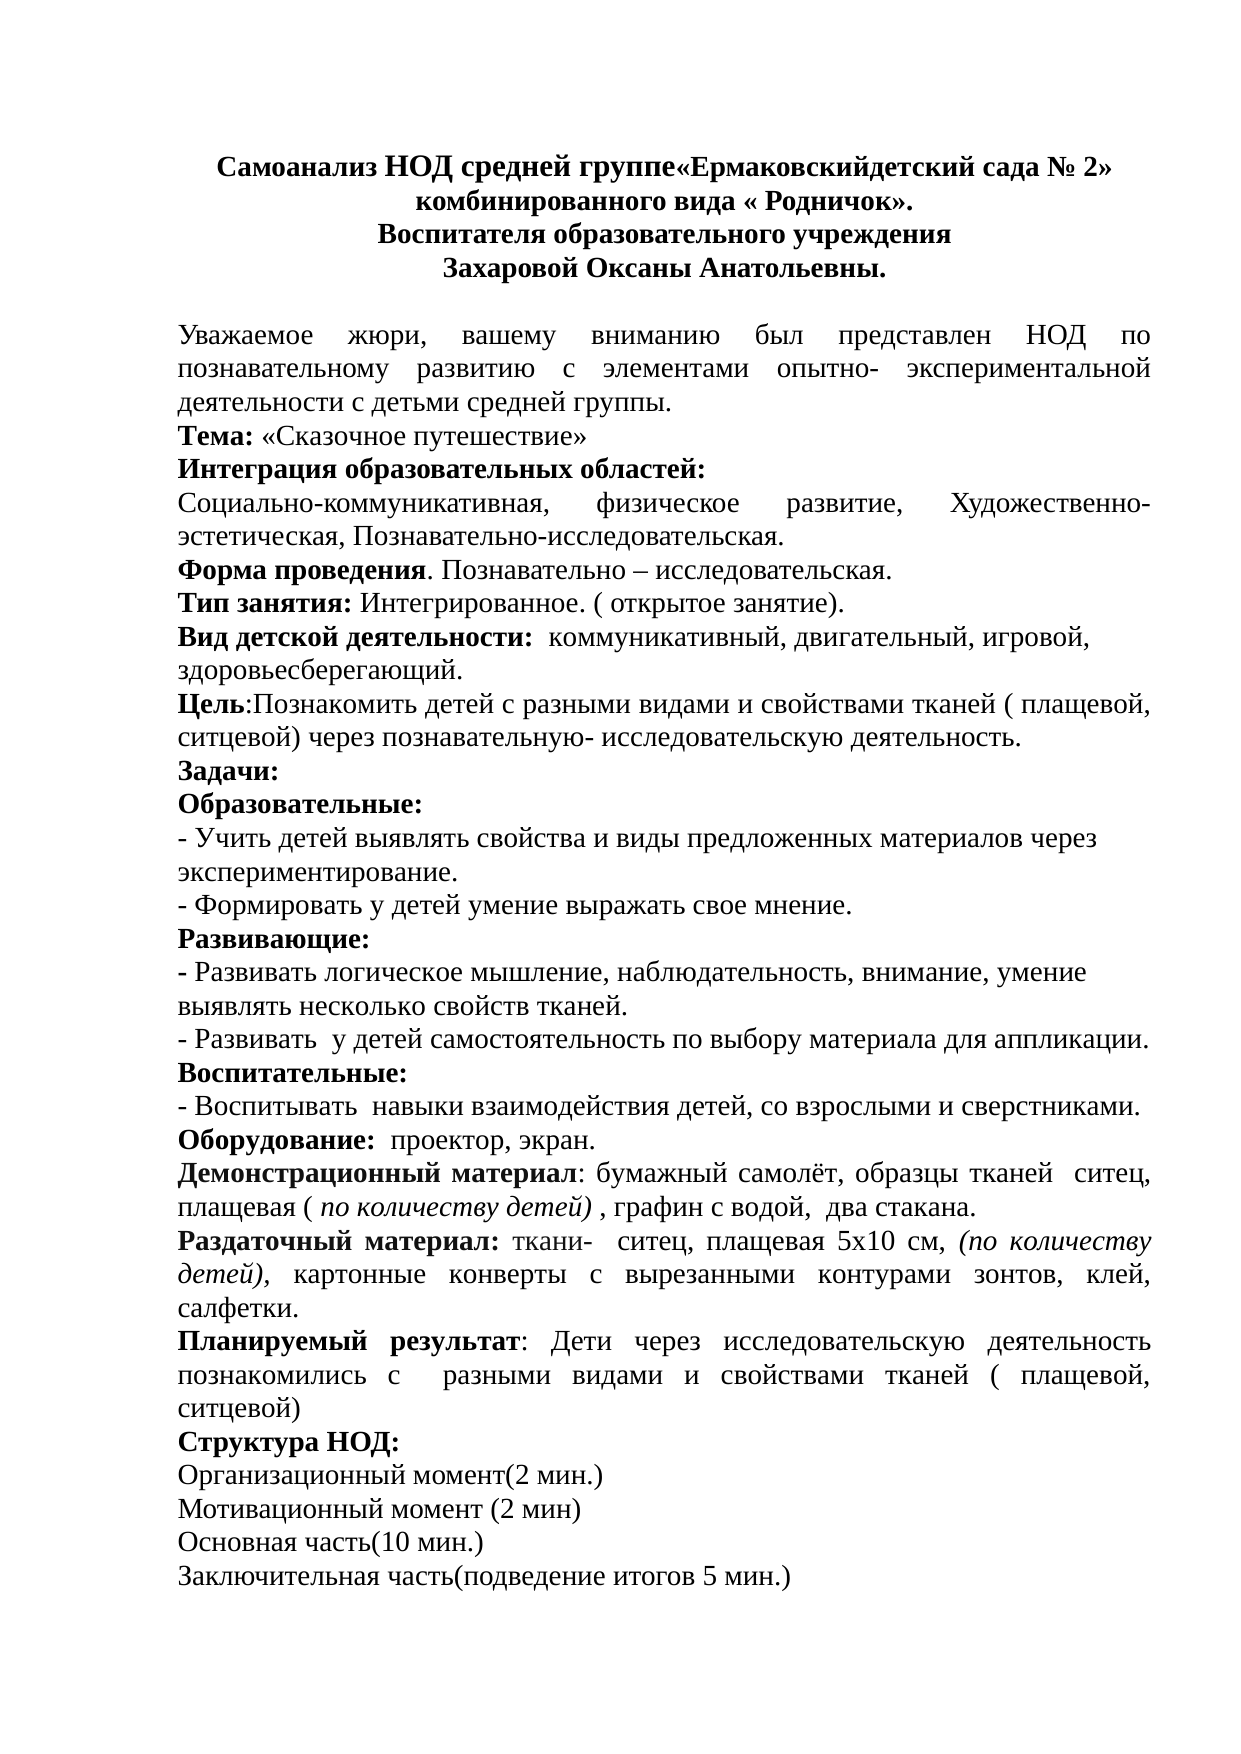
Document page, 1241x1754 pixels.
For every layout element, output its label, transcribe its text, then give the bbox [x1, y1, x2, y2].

text комбинированного вида « Родничок». [177, 183, 1152, 216]
text - Формировать у детей умение выражать свое мнение. [177, 887, 1152, 921]
text Тема: «Сказочное путешествие» [177, 418, 1152, 451]
text Тип занятия: Интегрированное. ( открытое занятие). [177, 585, 1152, 619]
text - Учить детей выявлять свойства и виды предложенных материалов через экспериментирование. [177, 820, 1152, 887]
text Развивающие: [177, 921, 1152, 954]
text Воспитательные: [177, 1055, 1152, 1088]
text Цель:Познакомить детей с разными видами и свойствами тканей ( плащевой, ситцевой) через познавательную- исследовательскую деятельность. [177, 686, 1152, 753]
text Вид детской деятельности: коммуникативный, двигательный, игровой, [177, 619, 1152, 652]
text - Воспитывать навыки взаимодействия детей, со взрослыми и сверстниками. [177, 1088, 1152, 1122]
text Организационный момент(2 мин.) [177, 1457, 1152, 1491]
text Задачи: Образовательные: [177, 753, 1152, 820]
text Оборудование: проектор, экран. [177, 1122, 1152, 1156]
text - Развивать логическое мышление, наблюдательность, внимание, умение выявлять несколько свойств тканей. [177, 954, 1152, 1021]
text Демонстрационный материал: бумажный самолёт, образцы тканей ситец, плащевая ( по количеству детей) , графин с водой, два стакана. [177, 1156, 1152, 1223]
text Мотивационный момент (2 мин) [177, 1491, 1152, 1524]
text здоровьесберегающий. [177, 652, 1152, 686]
text Форма проведения. Познавательно – исследовательская. [177, 552, 1152, 585]
text Заключительная часть(подведение итогов 5 мин.) [177, 1558, 1152, 1592]
text Воспитателя образовательного учреждения [177, 216, 1152, 250]
text - Развивать у детей самостоятельность по выбору материала для аппликации. [177, 1021, 1152, 1055]
text Уважаемое жюри, вашему вниманию был представлен НОД по познавательному развитию с элементами опытно- экспериментальной деятельности с детьми средней группы. [177, 317, 1152, 418]
text Структура НОД: [177, 1424, 1152, 1457]
text Планируемый результат: Дети через исследовательскую деятельность познакомились с разными видами и свойствами тканей ( плащевой, ситцевой) [177, 1323, 1152, 1424]
text Захаровой Оксаны Анатольевны. [177, 250, 1152, 283]
text Социально-коммуникативная, физическое развитие, Художественно-эстетическая, Познавательно-исследовательская. [177, 485, 1152, 552]
text Основная часть(10 мин.) [177, 1524, 1152, 1558]
text Интеграция образовательных областей: [177, 451, 1152, 485]
text Самоанализ НОД средней группе«Ермаковскийдетский сада № 2» [177, 147, 1152, 183]
text Раздаточный материал: ткани- ситец, плащевая 5х10 см, (по количеству детей), картонные конверты с вырезанными контурами зонтов, клей, салфетки. [177, 1223, 1152, 1323]
